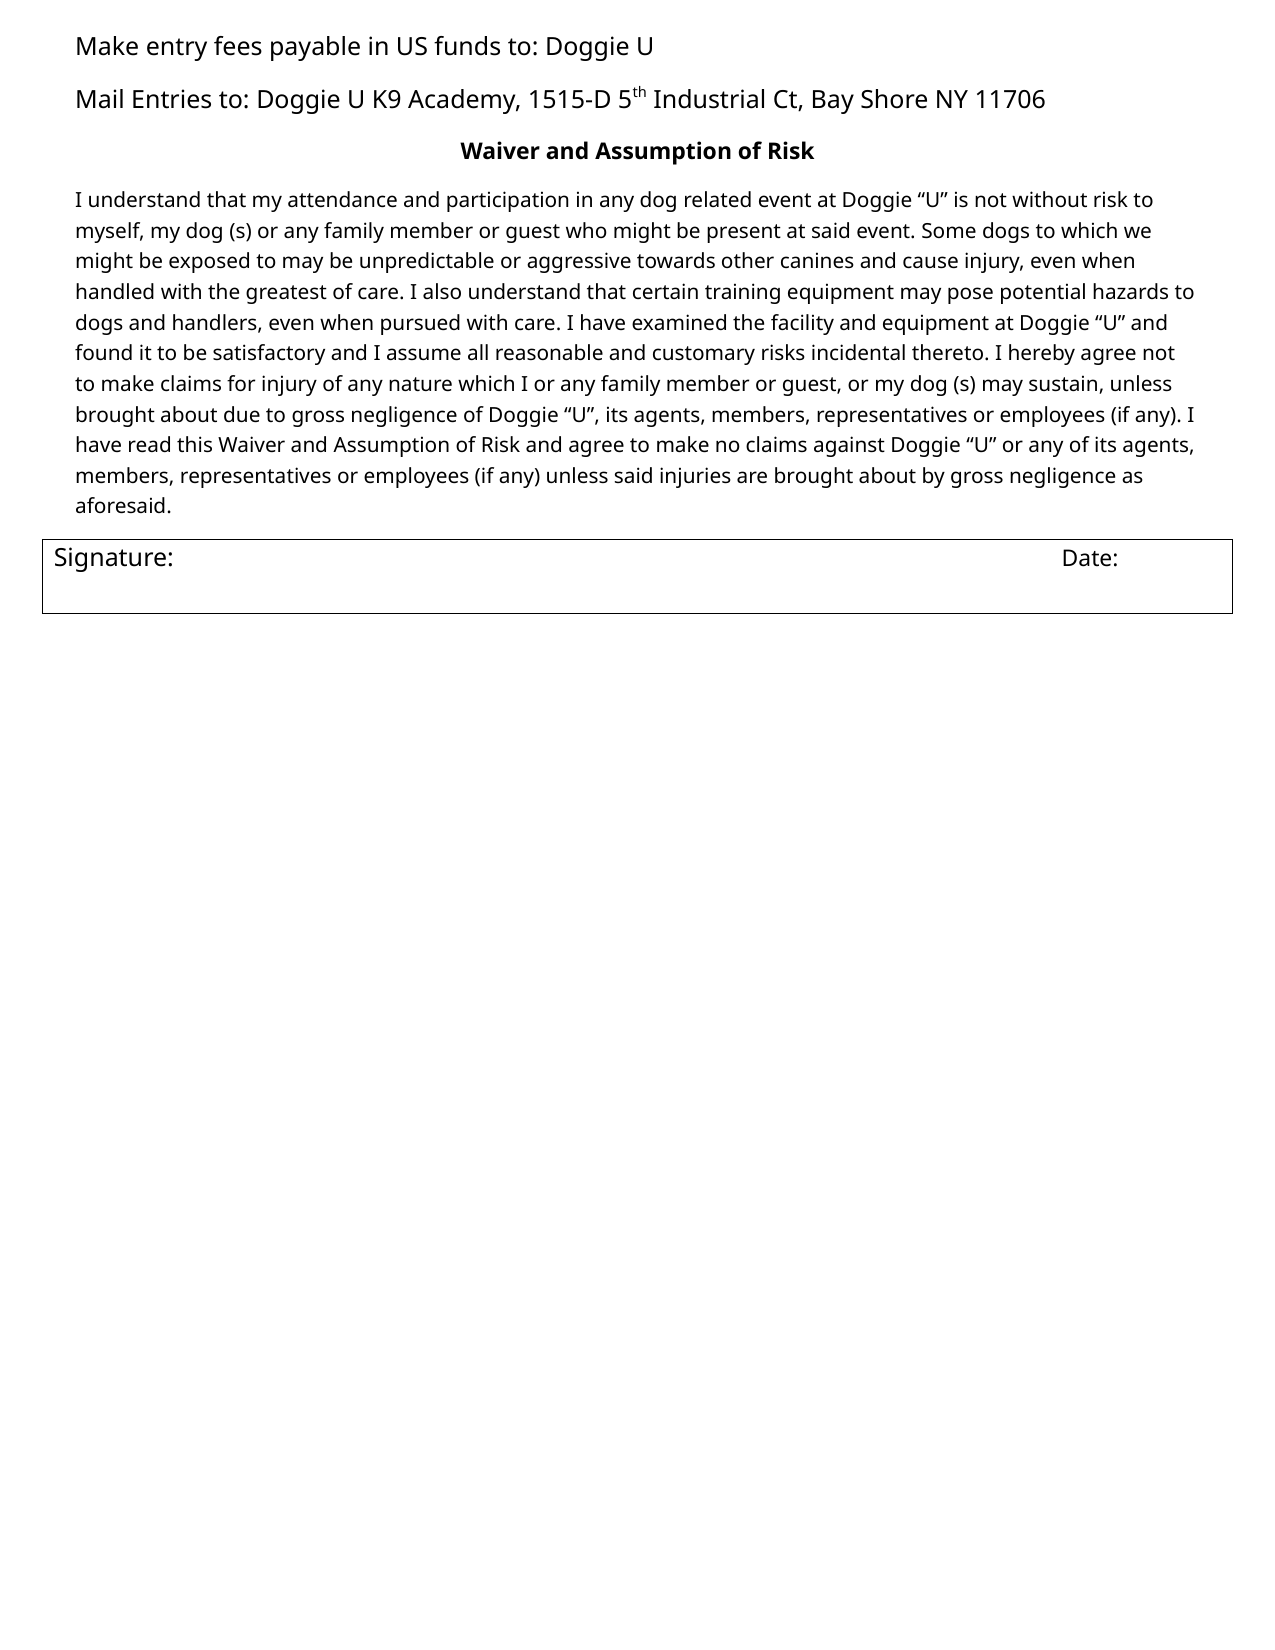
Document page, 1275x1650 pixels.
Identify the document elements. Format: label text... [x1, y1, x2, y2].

text Make entry fees payable in US funds to: Doggie U [75, 28, 1200, 62]
text Mail Entries to: Doggie U K9 Academy, 1515-D 5th Industrial Ct, Bay Shore NY 11706 [75, 82, 1200, 116]
text Waiver and Assumption of Risk [75, 135, 1200, 166]
table_header Signature: Date: [43, 540, 1232, 613]
text I understand that my attendance and participation in any dog related event at Doggie “U” is not without risk to myself, my dog (s) or any family member or guest who might be present at said event. Some dogs to which we might be exposed to may be unpredictable or aggressive towards other canines and cause injury, even when handled with the greatest of care. I also understand that certain training equipment may pose potential hazards to dogs and handlers, even when pursued with care. I have examined the facility and equipment at Doggie “U” and found it to be satisfactory and I assume all reasonable and customary risks incidental thereto. I hereby agree not to make claims for injury of any nature which I or any family member or guest, or my dog (s) may sustain, unless brought about due to gross negligence of Doggie “U”, its agents, members, representatives or employees (if any). I have read this Waiver and Assumption of Risk and agree to make no claims against Doggie “U” or any of its agents, members, representatives or employees (if any) unless said injuries are brought about by gross negligence as aforesaid. [75, 185, 1200, 520]
